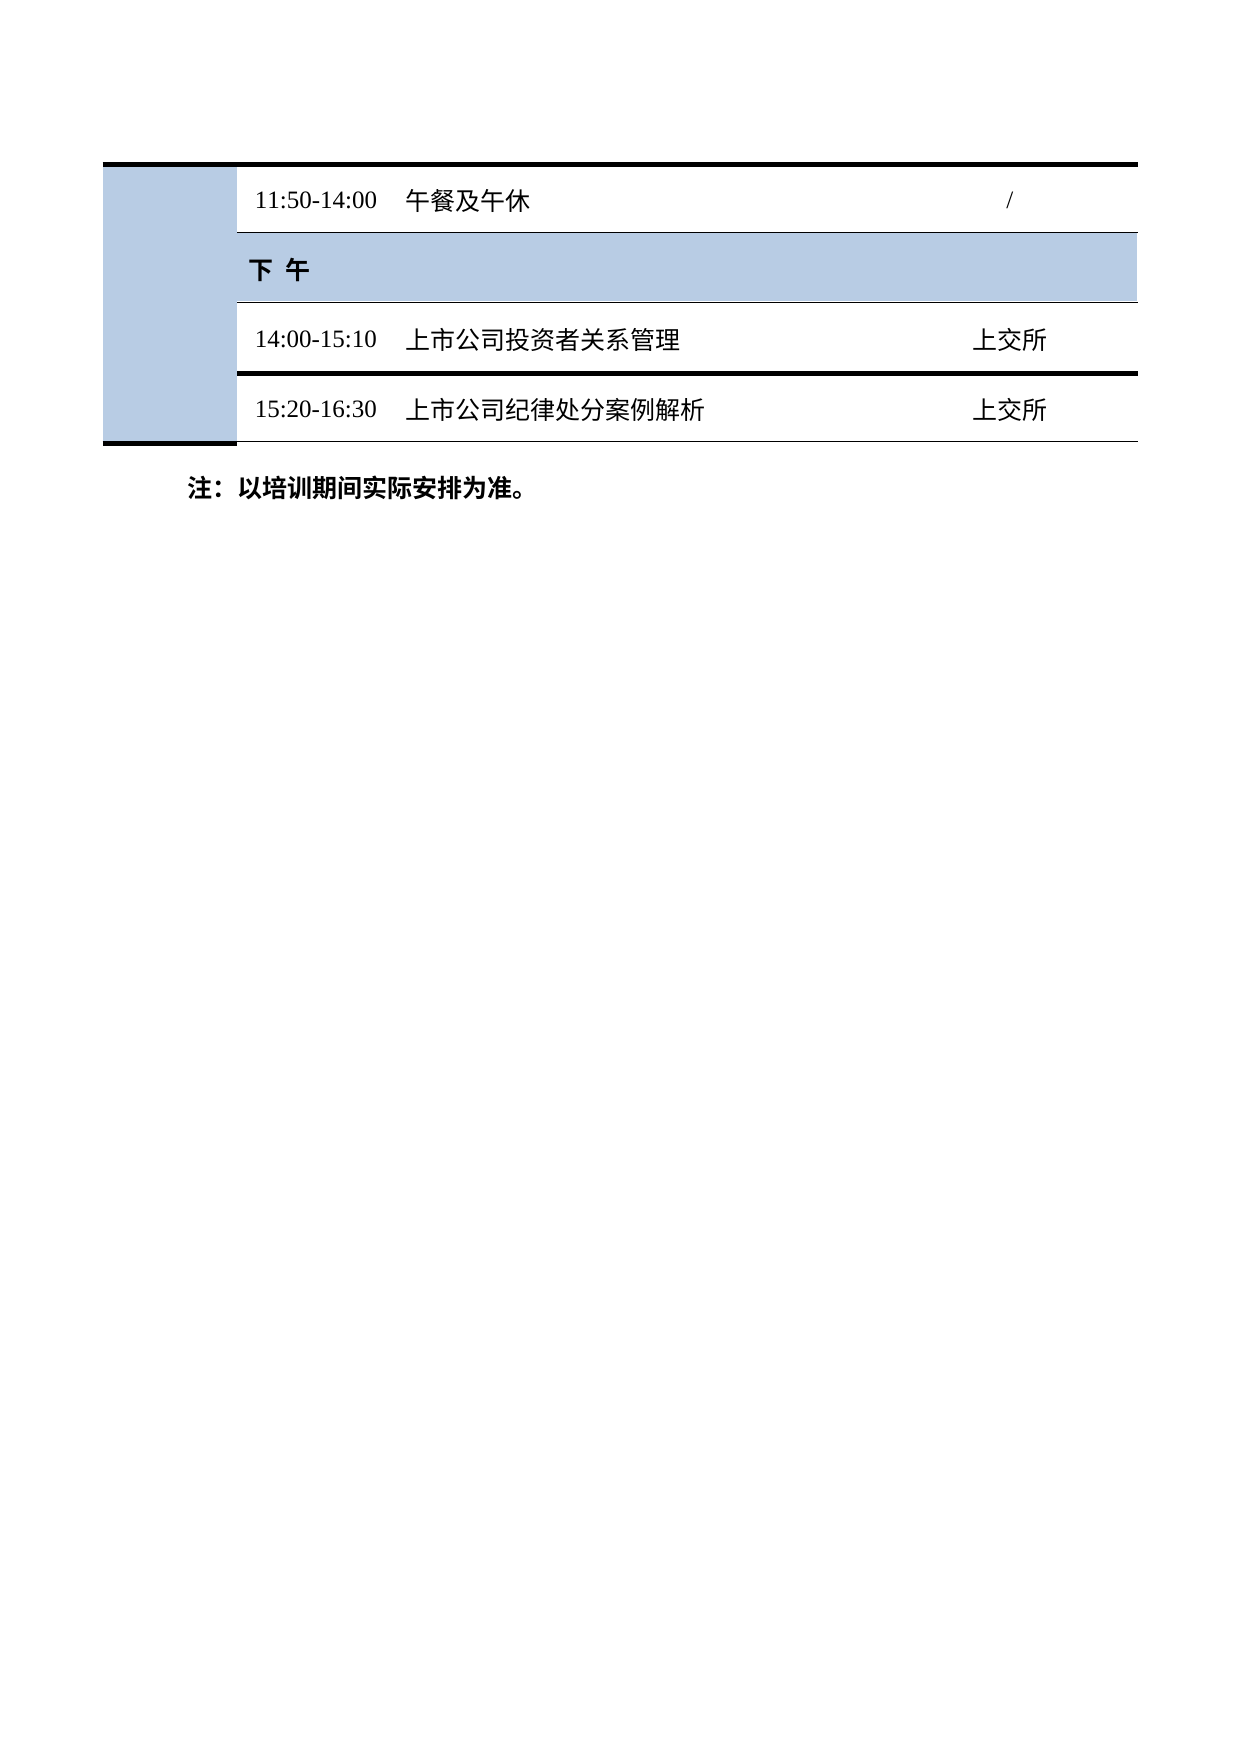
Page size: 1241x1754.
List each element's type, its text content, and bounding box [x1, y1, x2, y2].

table_cell 15:20-16:30 [237, 376, 394, 441]
table_cell 上交所 [882, 303, 1137, 371]
table_cell 下 午 [237, 233, 1137, 301]
text 注：以培训期间实际安排为准。 [187, 454, 1053, 519]
table_cell / [882, 167, 1137, 232]
table_cell 上市公司纪律处分案例解析 [394, 376, 882, 441]
table_cell 午餐及午休 [394, 167, 882, 232]
table_cell 11:50-14:00 [237, 167, 394, 232]
table_cell 上交所 [882, 376, 1137, 441]
table_cell 上市公司投资者关系管理 [394, 303, 882, 371]
table_cell 14:00-15:10 [237, 303, 394, 371]
